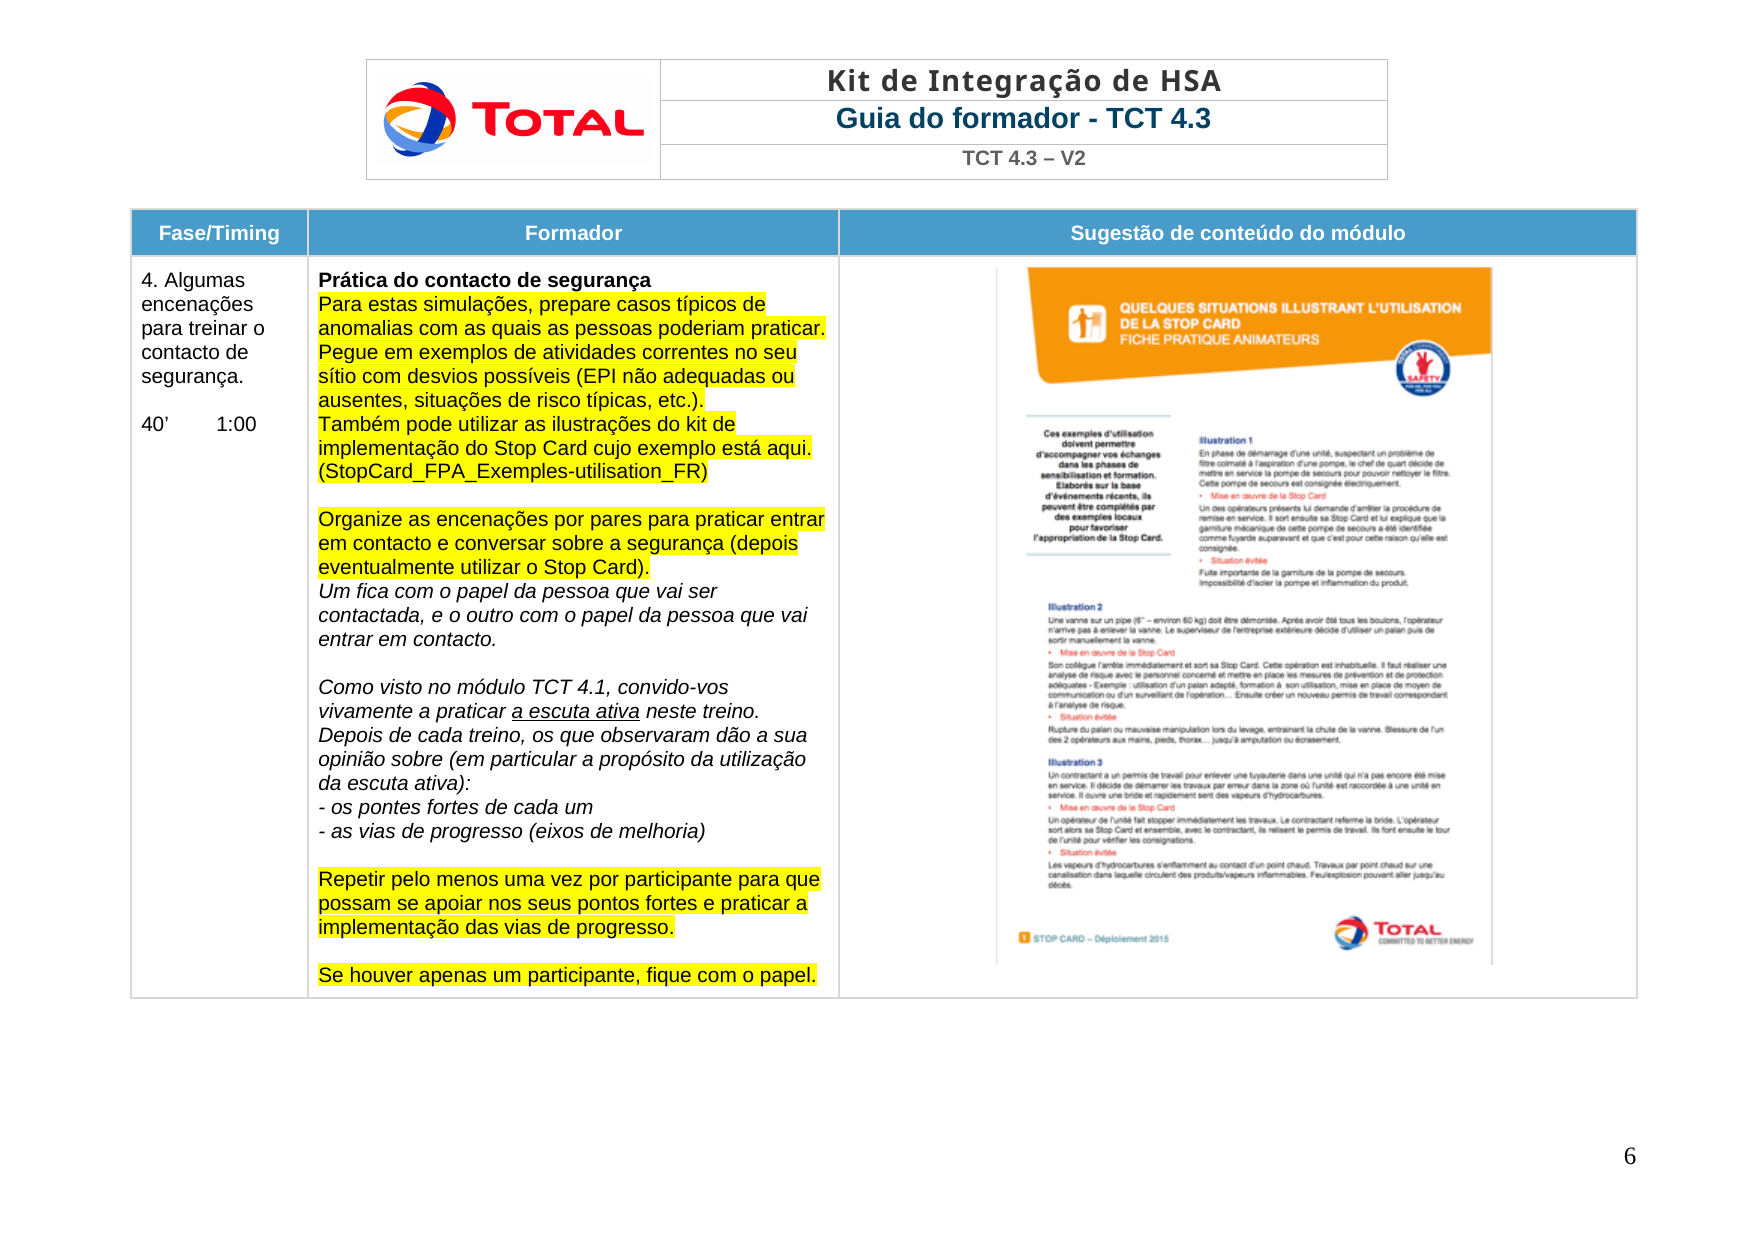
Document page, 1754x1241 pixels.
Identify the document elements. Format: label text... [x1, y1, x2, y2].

picture [374, 73, 653, 166]
table_cell 4. Algumas encenações para treinar o contacto de segurança. 40’ 1:00 [132, 257, 307, 997]
table_cell [840, 257, 1636, 997]
table_header Sugestão de conteúdo do módulo [840, 210, 1636, 255]
table_cell Prática do contacto de segurança Para estas simulações, prepare casos típicos de anomalias com as quais as pessoas poderiam praticar. Pegue em exemplos de atividades correntes no seu sítio com desvios possíveis (EPI não adequadas ou ausentes, situações de risco típicas, etc.). Também pode utilizar as ilustrações do kit de implementação do Stop Card cujo exemplo está aqui. (StopCard_FPA_Exemples-utilisation_FR) Organize as encenações por pares para praticar entrar em contacto e conversar sobre a segurança (depois eventualmente utilizar o Stop Card). Um fica com o papel da pessoa que vai ser contactada, e o outro com o papel da pessoa que vai entrar em contacto. Como visto no módulo TCT 4.1, convido-vos vivamente a praticar a escuta ativa neste treino. Depois de cada treino, os que observaram dão a sua opinião sobre (em particular a propósito da utilização da escuta ativa): - os pontes fortes de cada um - as vias de progresso (eixos de melhoria) Repetir pelo menos uma vez por participante para que possam se apoiar nos seus pontos fortes e praticar a implementação das vias de progresso. Se houver apenas um participante, fique com o papel. [309, 257, 838, 997]
table_header Formador [309, 210, 838, 255]
table_header Fase/Timing [132, 210, 307, 255]
picture [996, 267, 1493, 965]
